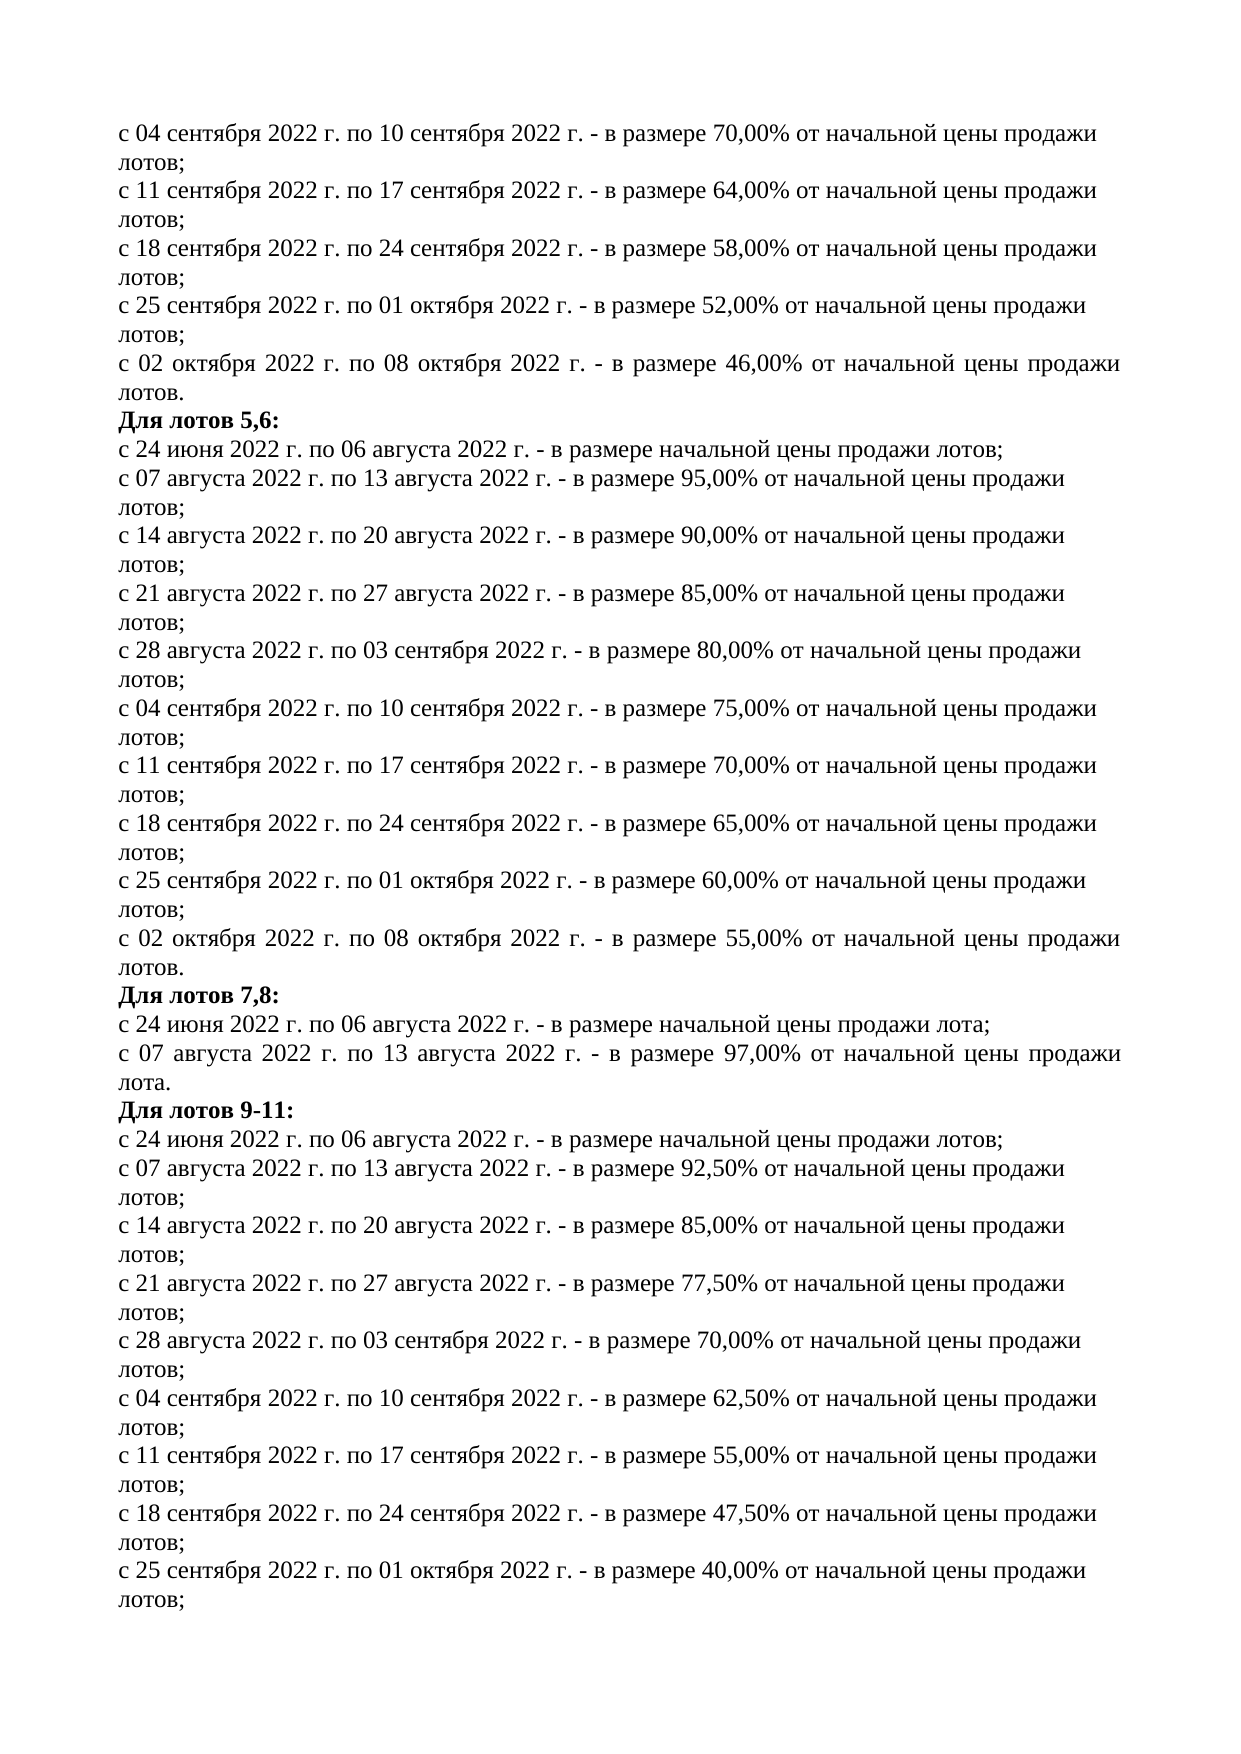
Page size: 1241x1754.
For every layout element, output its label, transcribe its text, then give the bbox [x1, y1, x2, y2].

text с 04 сентября 2022 г. по 10 сентября 2022 г. - в размере 75,00% от начальной цены продажи лотов; [118, 693, 1122, 751]
text с 24 июня 2022 г. по 06 августа 2022 г. - в размере начальной цены продажи лота; [118, 1009, 1122, 1038]
text Для лотов 9-11: [118, 1096, 1122, 1124]
text с 14 августа 2022 г. по 20 августа 2022 г. - в размере 90,00% от начальной цены продажи лотов; [118, 521, 1122, 578]
text с 25 сентября 2022 г. по 01 октября 2022 г. - в размере 60,00% от начальной цены продажи лотов; [118, 866, 1122, 923]
text с 21 августа 2022 г. по 27 августа 2022 г. - в размере 77,50% от начальной цены продажи лотов; [118, 1268, 1122, 1326]
text с 02 октября 2022 г. по 08 октября 2022 г. - в размере 46,00% от начальной цены продажи лотов. [118, 348, 1122, 406]
text с 18 сентября 2022 г. по 24 сентября 2022 г. - в размере 58,00% от начальной цены продажи лотов; [118, 233, 1122, 291]
text с 21 августа 2022 г. по 27 августа 2022 г. - в размере 85,00% от начальной цены продажи лотов; [118, 578, 1122, 636]
text с 28 августа 2022 г. по 03 сентября 2022 г. - в размере 80,00% от начальной цены продажи лотов; [118, 636, 1122, 693]
text с 07 августа 2022 г. по 13 августа 2022 г. - в размере 97,00% от начальной цены продажи лота. [118, 1038, 1122, 1096]
text с 04 сентября 2022 г. по 10 сентября 2022 г. - в размере 70,00% от начальной цены продажи лотов; [118, 118, 1122, 176]
text с 11 сентября 2022 г. по 17 сентября 2022 г. - в размере 55,00% от начальной цены продажи лотов; [118, 1441, 1122, 1498]
text с 11 сентября 2022 г. по 17 сентября 2022 г. - в размере 70,00% от начальной цены продажи лотов; [118, 751, 1122, 808]
text с 11 сентября 2022 г. по 17 сентября 2022 г. - в размере 64,00% от начальной цены продажи лотов; [118, 176, 1122, 233]
text с 25 сентября 2022 г. по 01 октября 2022 г. - в размере 40,00% от начальной цены продажи лотов; [118, 1556, 1122, 1613]
text с 02 октября 2022 г. по 08 октября 2022 г. - в размере 55,00% от начальной цены продажи лотов. [118, 923, 1122, 981]
text с 24 июня 2022 г. по 06 августа 2022 г. - в размере начальной цены продажи лотов; [118, 434, 1122, 463]
text с 18 сентября 2022 г. по 24 сентября 2022 г. - в размере 65,00% от начальной цены продажи лотов; [118, 808, 1122, 866]
text с 14 августа 2022 г. по 20 августа 2022 г. - в размере 85,00% от начальной цены продажи лотов; [118, 1211, 1122, 1268]
text с 04 сентября 2022 г. по 10 сентября 2022 г. - в размере 62,50% от начальной цены продажи лотов; [118, 1383, 1122, 1441]
text с 28 августа 2022 г. по 03 сентября 2022 г. - в размере 70,00% от начальной цены продажи лотов; [118, 1326, 1122, 1383]
text с 07 августа 2022 г. по 13 августа 2022 г. - в размере 95,00% от начальной цены продажи лотов; [118, 463, 1122, 521]
text Для лотов 7,8: [118, 981, 1122, 1009]
text с 25 сентября 2022 г. по 01 октября 2022 г. - в размере 52,00% от начальной цены продажи лотов; [118, 291, 1122, 348]
text с 18 сентября 2022 г. по 24 сентября 2022 г. - в размере 47,50% от начальной цены продажи лотов; [118, 1498, 1122, 1556]
text Для лотов 5,6: [118, 406, 1122, 434]
text с 24 июня 2022 г. по 06 августа 2022 г. - в размере начальной цены продажи лотов; [118, 1124, 1122, 1153]
text с 07 августа 2022 г. по 13 августа 2022 г. - в размере 92,50% от начальной цены продажи лотов; [118, 1153, 1122, 1211]
